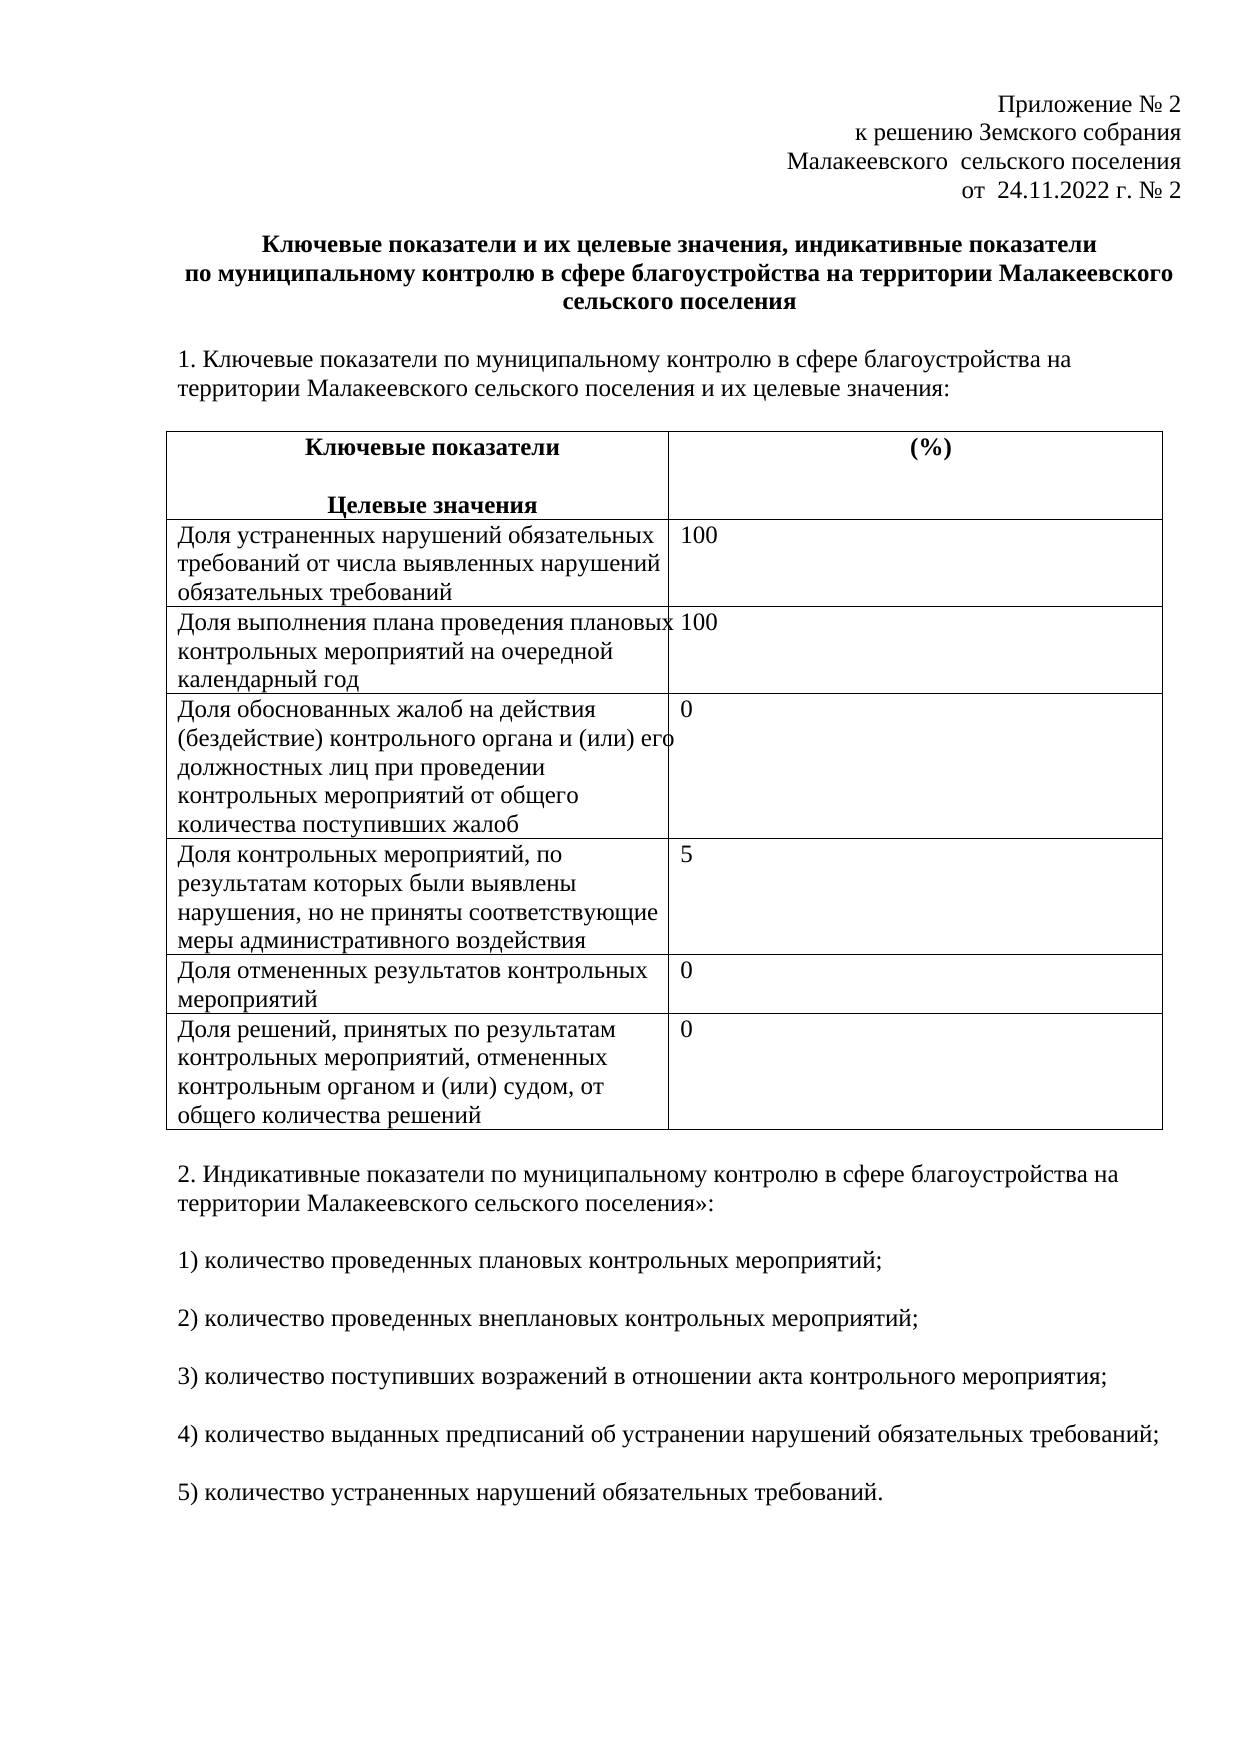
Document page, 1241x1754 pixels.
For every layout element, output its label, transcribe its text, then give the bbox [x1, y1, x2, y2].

table_cell 0 [669, 955, 1162, 1013]
table_cell 0 [669, 694, 1162, 838]
table_cell 5 [669, 839, 1162, 954]
text 5) количество устраненных нарушений обязательных требований. [177, 1477, 1181, 1506]
text 1) количество проведенных плановых контрольных мероприятий; [177, 1246, 1181, 1274]
table_header Ключевые показатели Целевые значения [167, 432, 668, 519]
table_cell Доля обоснованных жалоб на действия (бездействие) контрольного органа и (или) его должностных лиц при проведении контрольных мероприятий от общего количества поступивших жалоб [167, 694, 668, 838]
text Малакеевского сельского поселения [177, 146, 1181, 175]
table_cell Доля выполнения плана проведения плановых контрольных мероприятий на очередной календарный год [167, 607, 668, 693]
table_cell Доля устраненных нарушений обязательных требований от числа выявленных нарушений обязательных требований [167, 520, 668, 606]
text 1. Ключевые показатели по муниципальному контролю в сфере благоустройства на территории Малакеевского сельского поселения и их целевые значения: [177, 344, 1181, 402]
text по муниципальному контролю в сфере благоустройства на территории Малакеевского сельского поселения [177, 258, 1181, 315]
table_cell 0 [669, 1014, 1162, 1129]
table_cell 100 [669, 520, 1162, 606]
table_header (%) [669, 432, 1162, 519]
table_cell 100 [669, 607, 1162, 693]
table_cell Доля отмененных результатов контрольных мероприятий [167, 955, 668, 1013]
text к решению Земского собрания [177, 117, 1181, 146]
text 3) количество поступивших возражений в отношении акта контрольного мероприятия; [177, 1361, 1181, 1390]
table_cell Доля решений, принятых по результатам контрольных мероприятий, отмененных контрольным органом и (или) судом, от общего количества решений [167, 1014, 668, 1129]
table_cell Доля контрольных мероприятий, по результатам которых были выявлены нарушения, но не приняты соответствующие меры административного воздействия [167, 839, 668, 954]
text 2) количество проведенных внеплановых контрольных мероприятий; [177, 1303, 1181, 1332]
text от 24.11.2022 г. № 2 [177, 175, 1181, 204]
text Приложение № 2 [177, 89, 1181, 117]
text 4) количество выданных предписаний об устранении нарушений обязательных требований; [177, 1419, 1181, 1448]
text 2. Индикативные показатели по муниципальному контролю в сфере благоустройства на территории Малакеевского сельского поселения»: [177, 1159, 1181, 1216]
text Ключевые показатели и их целевые значения, индикативные показатели [177, 229, 1181, 258]
